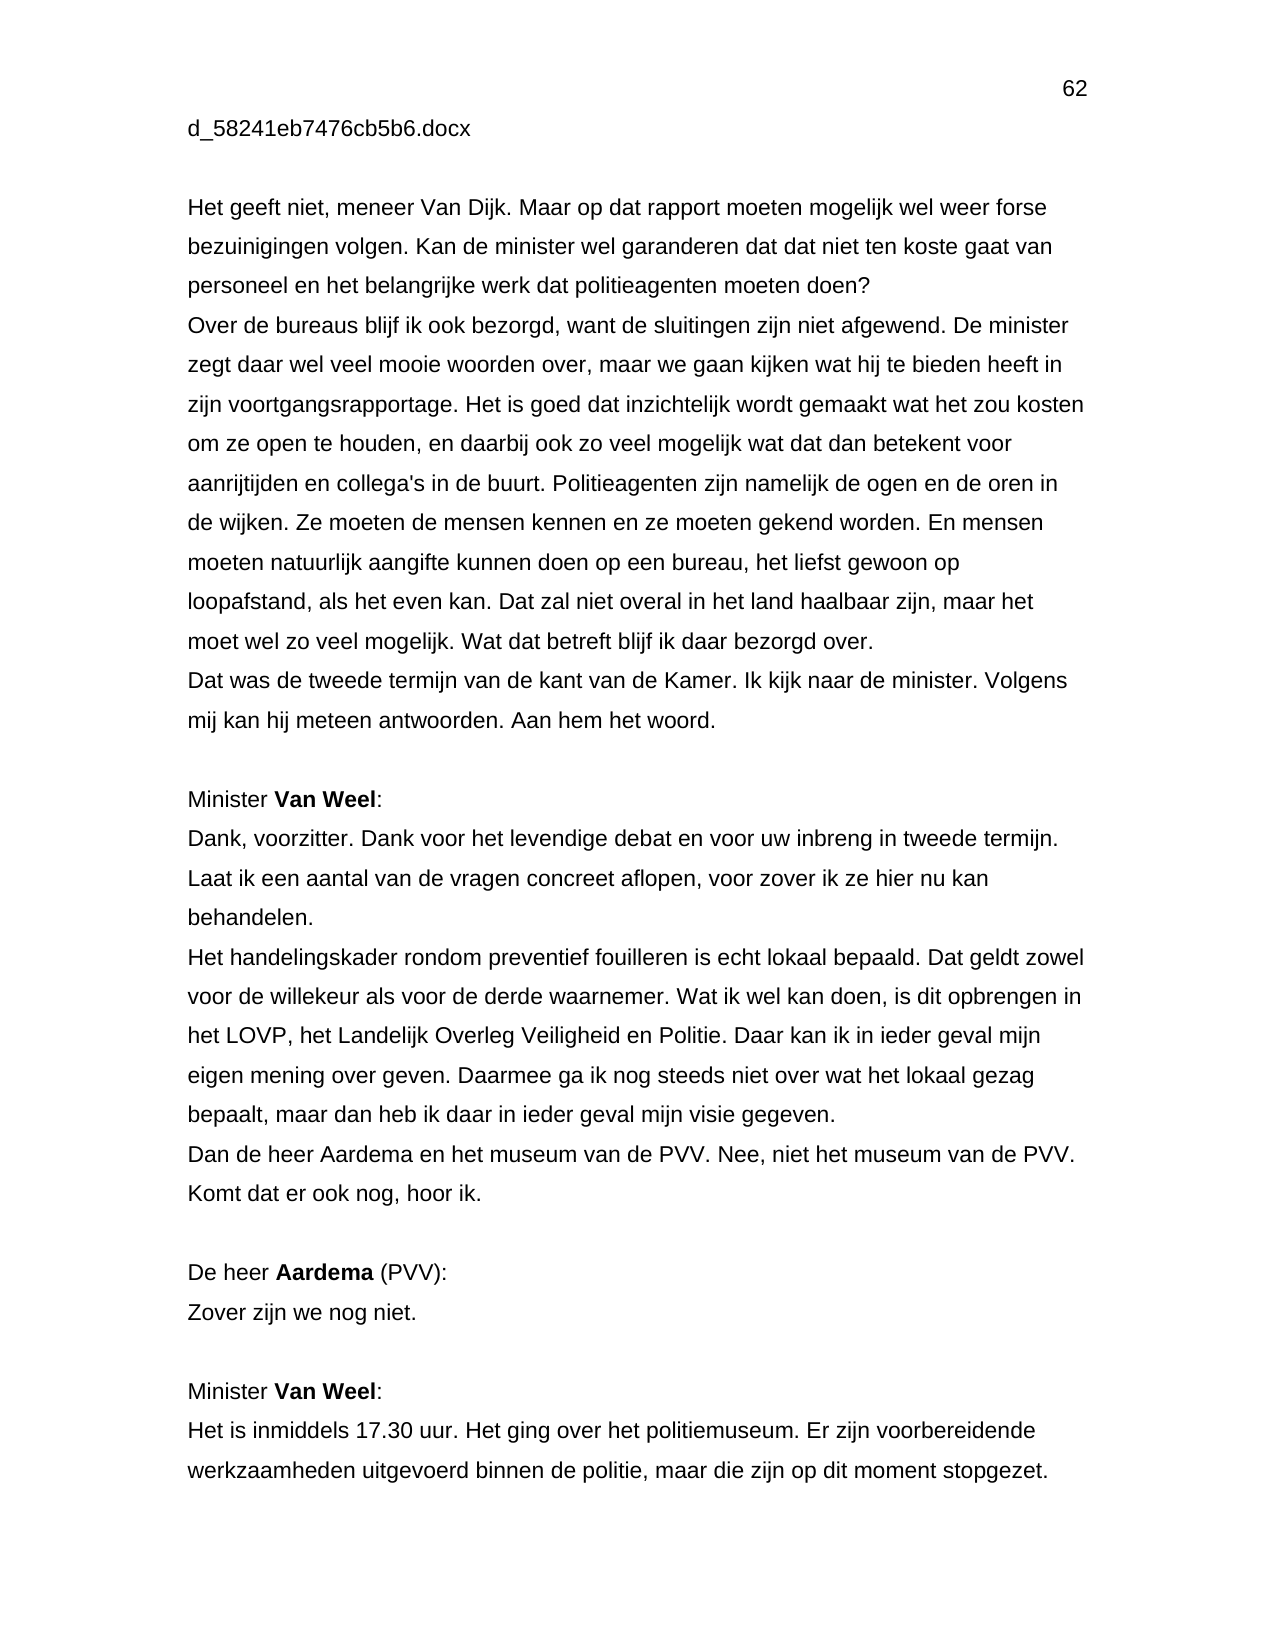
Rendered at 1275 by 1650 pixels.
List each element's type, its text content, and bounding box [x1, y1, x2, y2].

text Dank, voorzitter. Dank voor het levendige debat en voor uw inbreng in tweede termijn. Laat ik een aantal van de vragen concreet aflopen, voor zover ik ze hier nu kan behandelen. [187, 825, 1087, 930]
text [187, 193, 1087, 299]
text Minister Van Weel: [187, 1378, 1087, 1404]
text De heer Aardema (PVV): [187, 1259, 1087, 1286]
text Dat was de tweede termijn van de kant van de Kamer. Ik kijk naar de minister. Volgens mij kan hij meteen antwoorden. Aan hem het woord. [187, 667, 1087, 733]
text Over de bureaus blijf ik ook bezorgd, want de sluitingen zijn niet afgewend. De minister zegt daar wel veel mooie woorden over, maar we gaan kijken wat hij te bieden heeft in zijn voortgangsrapportage. Het is goed dat inzichtelijk wordt gemaakt wat het zou kosten om ze open te houden, en daarbij ook zo veel mogelijk wat dat dan betekent voor aanrijtijden en collega's in de buurt. Politieagenten zijn namelijk de ogen en de oren in de wijken. Ze moeten de mensen kennen en ze moeten gekend worden. En mensen moeten natuurlijk aangifte kunnen doen op een bureau, het liefst gewoon op loopafstand, als het even kan. Dat zal niet overal in het land haalbaar zijn, maar het moet wel zo veel mogelijk. Wat dat betreft blijf ik daar bezorgd over. [187, 312, 1087, 654]
text Het handelingskader rondom preventief fouilleren is echt lokaal bepaald. Dat geldt zowel voor de willekeur als voor de derde waarnemer. Wat ik wel kan doen, is dit opbrengen in het LOVP, het Landelijk Overleg Veiligheid en Politie. Daar kan ik in ieder geval mijn eigen mening over geven. Daarmee ga ik nog steeds niet over wat het lokaal gezag bepaalt, maar dan heb ik daar in ieder geval mijn visie gegeven. [187, 943, 1087, 1128]
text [187, 1417, 1087, 1483]
text Zover zijn we nog niet. [187, 1299, 1087, 1325]
text Minister Van Weel: [187, 786, 1087, 812]
text Dan de heer Aardema en het museum van de PVV. Nee, niet het museum van de PVV. Komt dat er ook nog, hoor ik. [187, 1141, 1087, 1207]
